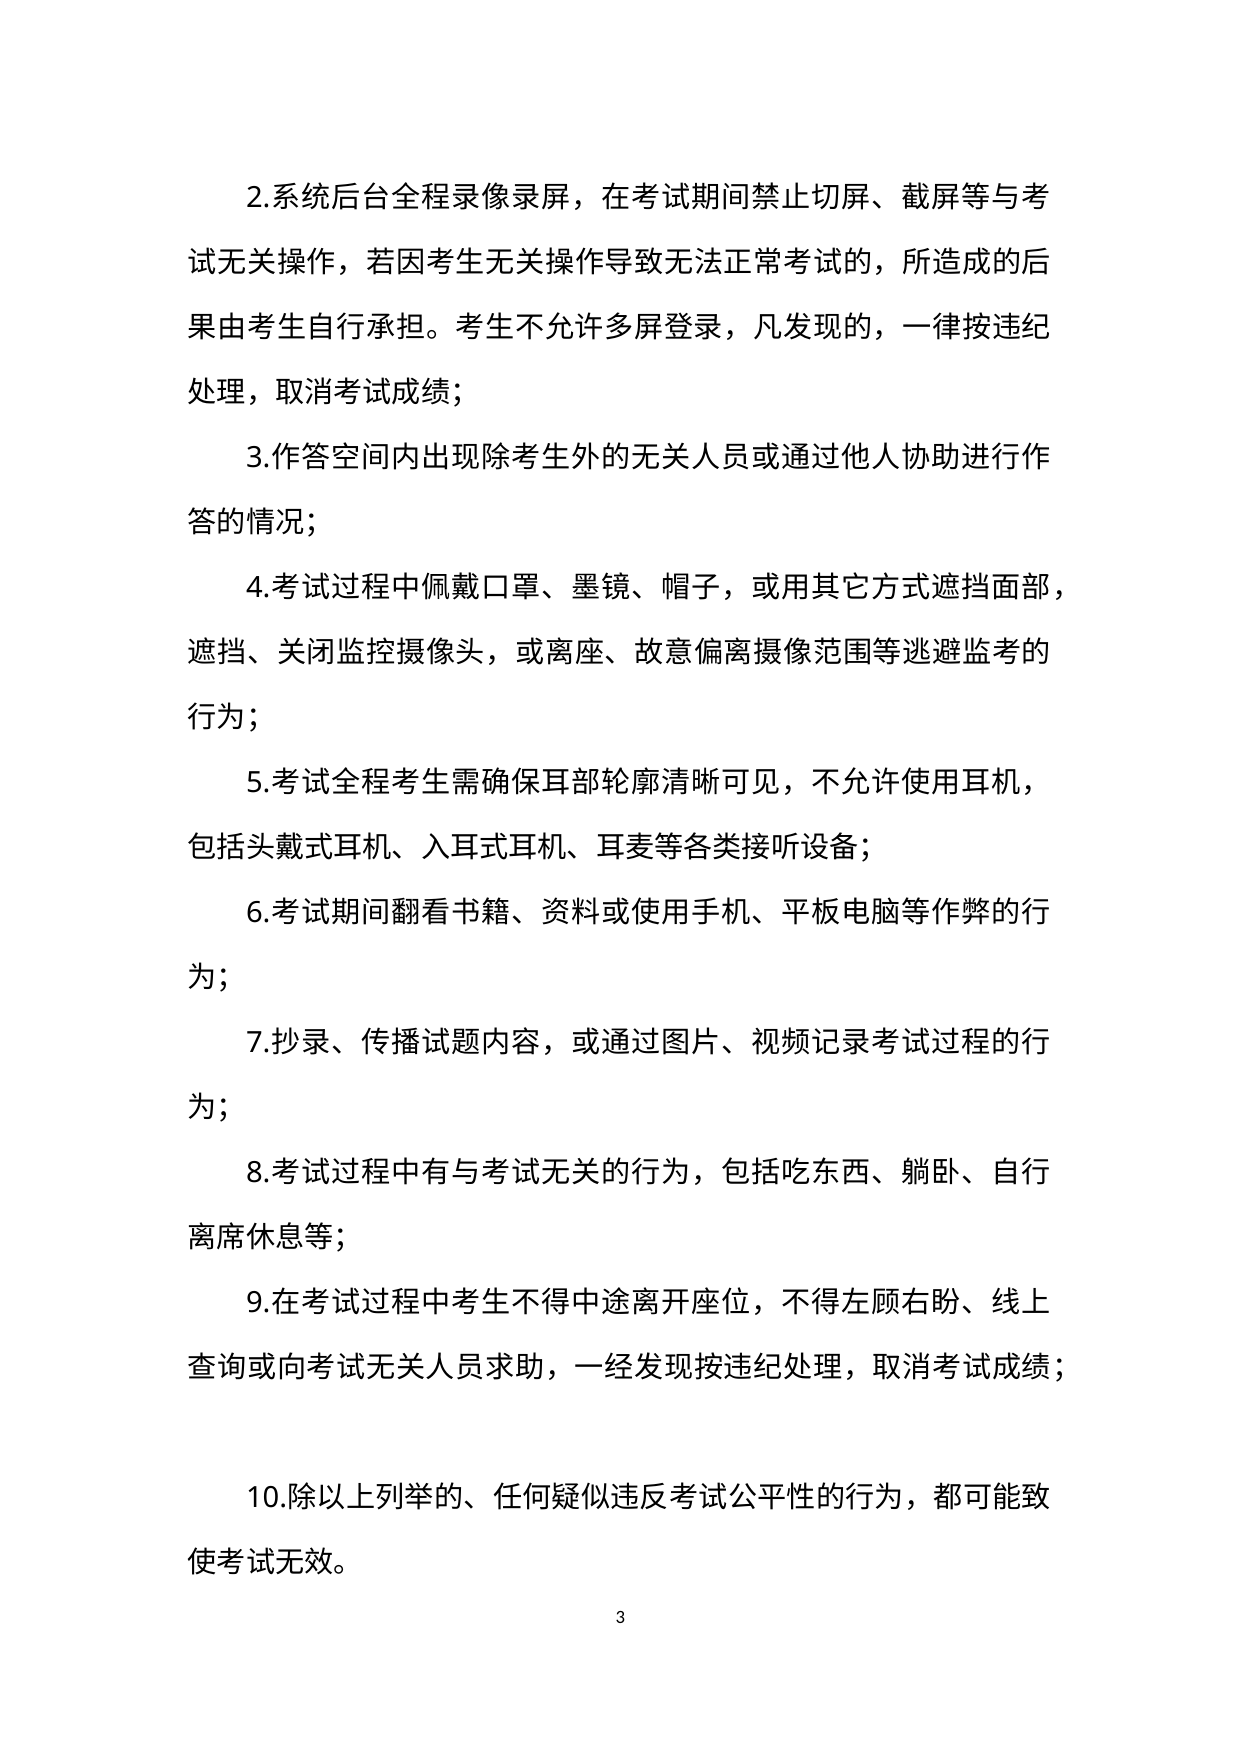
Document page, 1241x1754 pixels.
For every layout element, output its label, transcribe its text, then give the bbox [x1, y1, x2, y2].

text 4.考试过程中佩戴口罩、墨镜、帽子，或用其它方式遮挡面部，遮挡、关闭监控摄像头，或离座、故意偏离摄像范围等逃避监考的行为； [187, 552, 1053, 747]
text 8.考试过程中有与考试无关的行为，包括吃东西、躺卧、自行离席休息等； [187, 1137, 1053, 1267]
text 3.作答空间内出现除考生外的无关人员或通过他人协助进行作答的情况； [187, 422, 1053, 552]
text 5.考试全程考生需确保耳部轮廓清晰可见，不允许使用耳机，包括头戴式耳机、入耳式耳机、耳麦等各类接听设备； [187, 747, 1053, 877]
text 6.考试期间翻看书籍、资料或使用手机、平板电脑等作弊的行为； [187, 877, 1053, 1007]
text 10.除以上列举的、任何疑似违反考试公平性的行为，都可能致使考试无效。 [187, 1462, 1053, 1592]
text 9.在考试过程中考生不得中途离开座位，不得左顾右盼、线上查询或向考试无关人员求助，一经发现按违纪处理，取消考试成绩； [187, 1267, 1053, 1462]
text 2.系统后台全程录像录屏，在考试期间禁止切屏、截屏等与考试无关操作，若因考生无关操作导致无法正常考试的，所造成的后果由考生自行承担。考生不允许多屏登录，凡发现的，一律按违纪处理，取消考试成绩； [187, 162, 1053, 422]
text 7.抄录、传播试题内容，或通过图片、视频记录考试过程的行为； [187, 1007, 1053, 1137]
